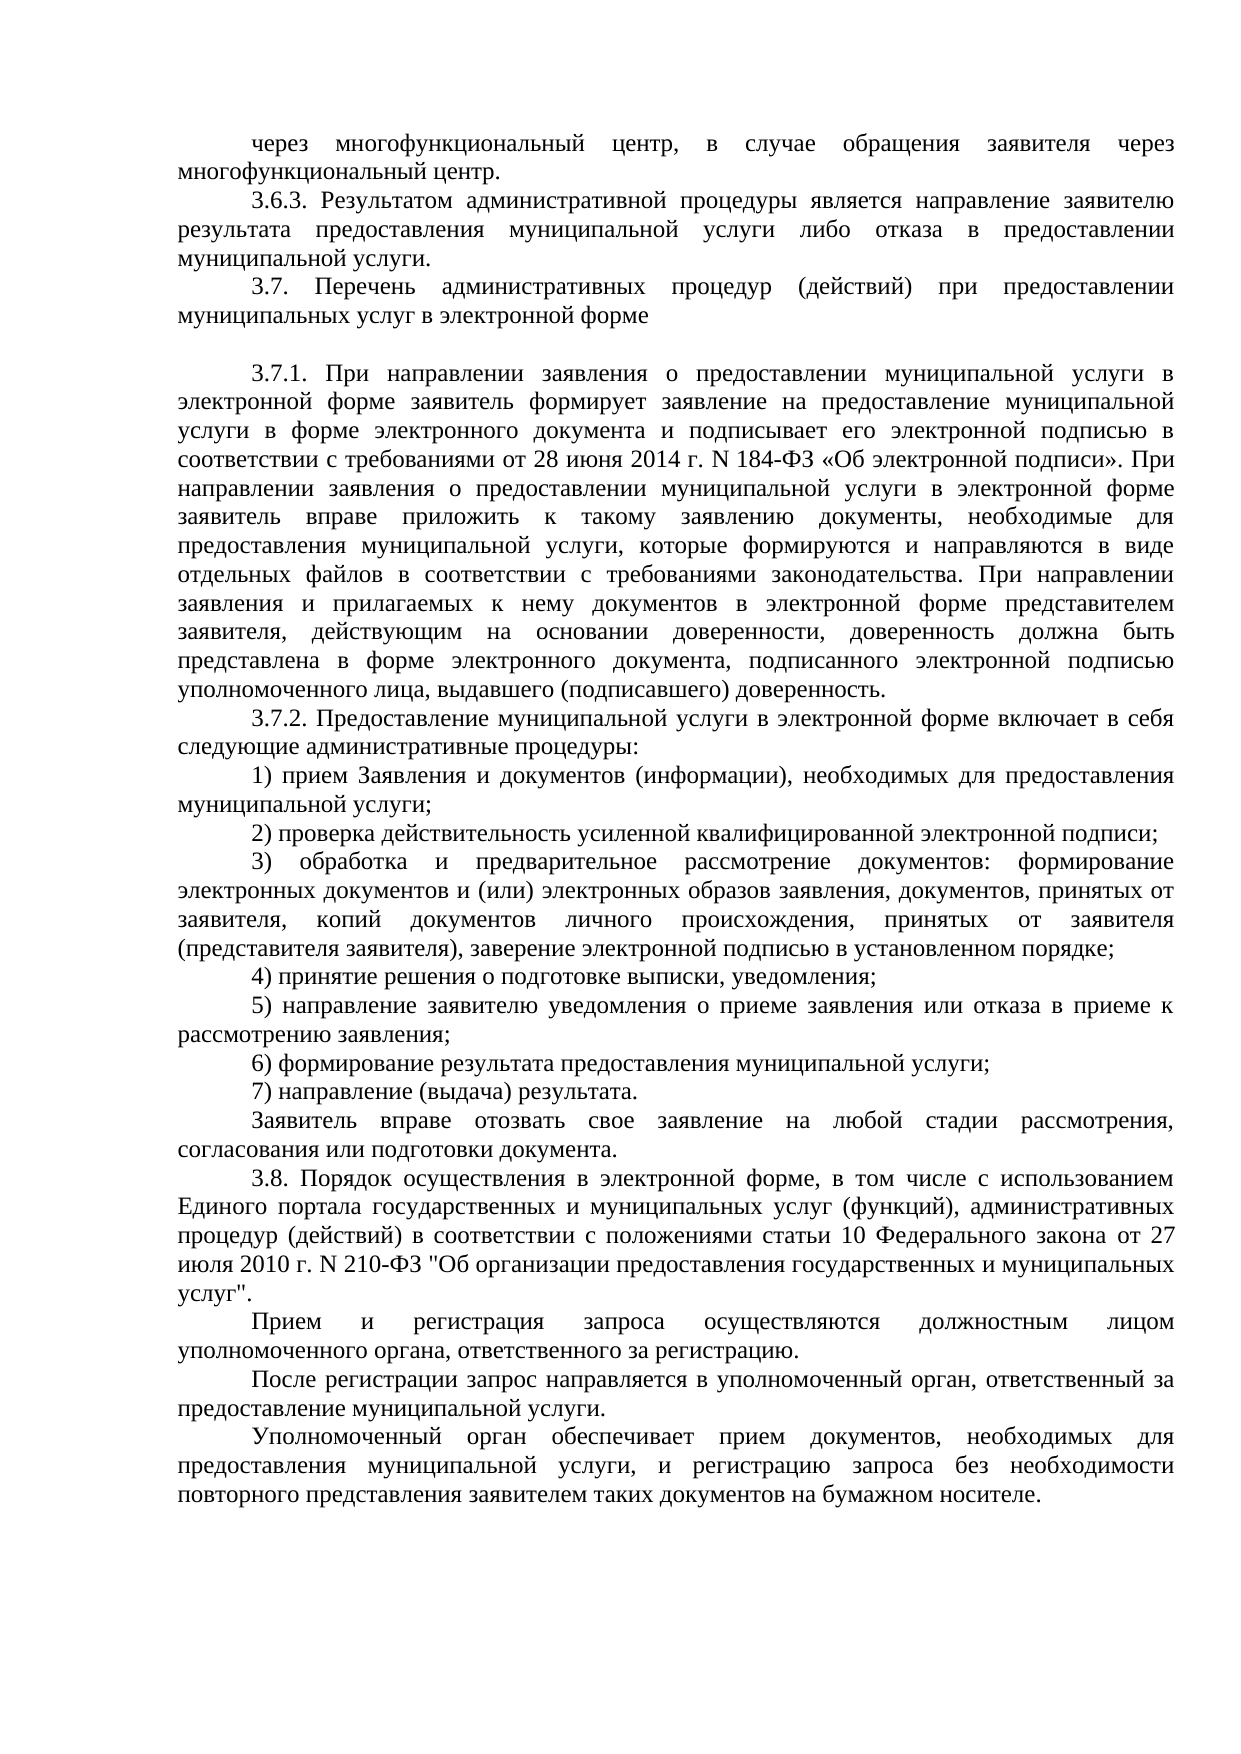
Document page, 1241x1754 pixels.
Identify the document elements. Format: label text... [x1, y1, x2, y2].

text 1) прием Заявления и документов (информации), необходимых для предоставления муниципальной услуги; [177, 760, 1175, 818]
text 3.8. Порядок осуществления в электронной форме, в том числе с использованием Единого портала государственных и муниципальных услуг (функций), административных процедур (действий) в соответствии с положениями статьи 10 Федерального закона от 27 июля 2010 г. N 210-ФЗ "Об организации предоставления государственных и муниципальных услуг". [177, 1163, 1175, 1306]
text 2) проверка действительность усиленной квалифицированной электронной подписи; [177, 818, 1175, 846]
text 3.6.3. Результатом административной процедуры является направление заявителю результата предоставления муниципальной услуги либо отказа в предоставлении муниципальной услуги. [177, 185, 1175, 271]
text 5) направление заявителю уведомления о приеме заявления или отказа в приеме к рассмотрению заявления; [177, 990, 1175, 1048]
text 3.7.2. Предоставление муниципальной услуги в электронной форме включает в себя следующие административные процедуры: [177, 703, 1175, 760]
text 3.7. Перечень административных процедур (действий) при предоставлении муниципальных услуг в электронной форме [177, 271, 1175, 329]
text 3) обработка и предварительное рассмотрение документов: формирование электронных документов и (или) электронных образов заявления, документов, принятых от заявителя, копий документов личного происхождения, принятых от заявителя (представителя заявителя), заверение электронной подписью в установленном порядке; [177, 846, 1175, 961]
text Прием и регистрация запроса осуществляются должностным лицом уполномоченного органа, ответственного за регистрацию. [177, 1306, 1175, 1364]
text 6) формирование результата предоставления муниципальной услуги; [177, 1048, 1175, 1076]
text Уполномоченный орган обеспечивает прием документов, необходимых для предоставления муниципальной услуги, и регистрацию запроса без необходимости повторного представления заявителем таких документов на бумажном носителе. [177, 1421, 1175, 1508]
text После регистрации запрос направляется в уполномоченный орган, ответственный за предоставление муниципальной услуги. [177, 1364, 1175, 1421]
text 3.7.1. При направлении заявления о предоставлении муниципальной услуги в электронной форме заявитель формирует заявление на предоставление муниципальной услуги в форме электронного документа и подписывает его электронной подписью в соответствии с требованиями от 28 июня 2014 г. N 184-ФЗ «Об электронной подписи». При направлении заявления о предоставлении муниципальной услуги в электронной форме заявитель вправе приложить к такому заявлению документы, необходимые для предоставления муниципальной услуги, которые формируются и направляются в виде отдельных файлов в соответствии с требованиями законодательства. При направлении заявления и прилагаемых к нему документов в электронной форме представителем заявителя, действующим на основании доверенности, доверенность должна быть представлена в форме электронного документа, подписанного электронной подписью уполномоченного лица, выдавшего (подписавшего) доверенность. [177, 358, 1175, 703]
text через многофункциональный центр, в случае обращения заявителя через многофункциональный центр. [177, 128, 1175, 185]
text 7) направление (выдача) результата. [177, 1076, 1175, 1105]
text Заявитель вправе отозвать свое заявление на любой стадии рассмотрения, согласования или подготовки документа. [177, 1105, 1175, 1163]
text 4) принятие решения о подготовке выписки, уведомления; [177, 961, 1175, 990]
